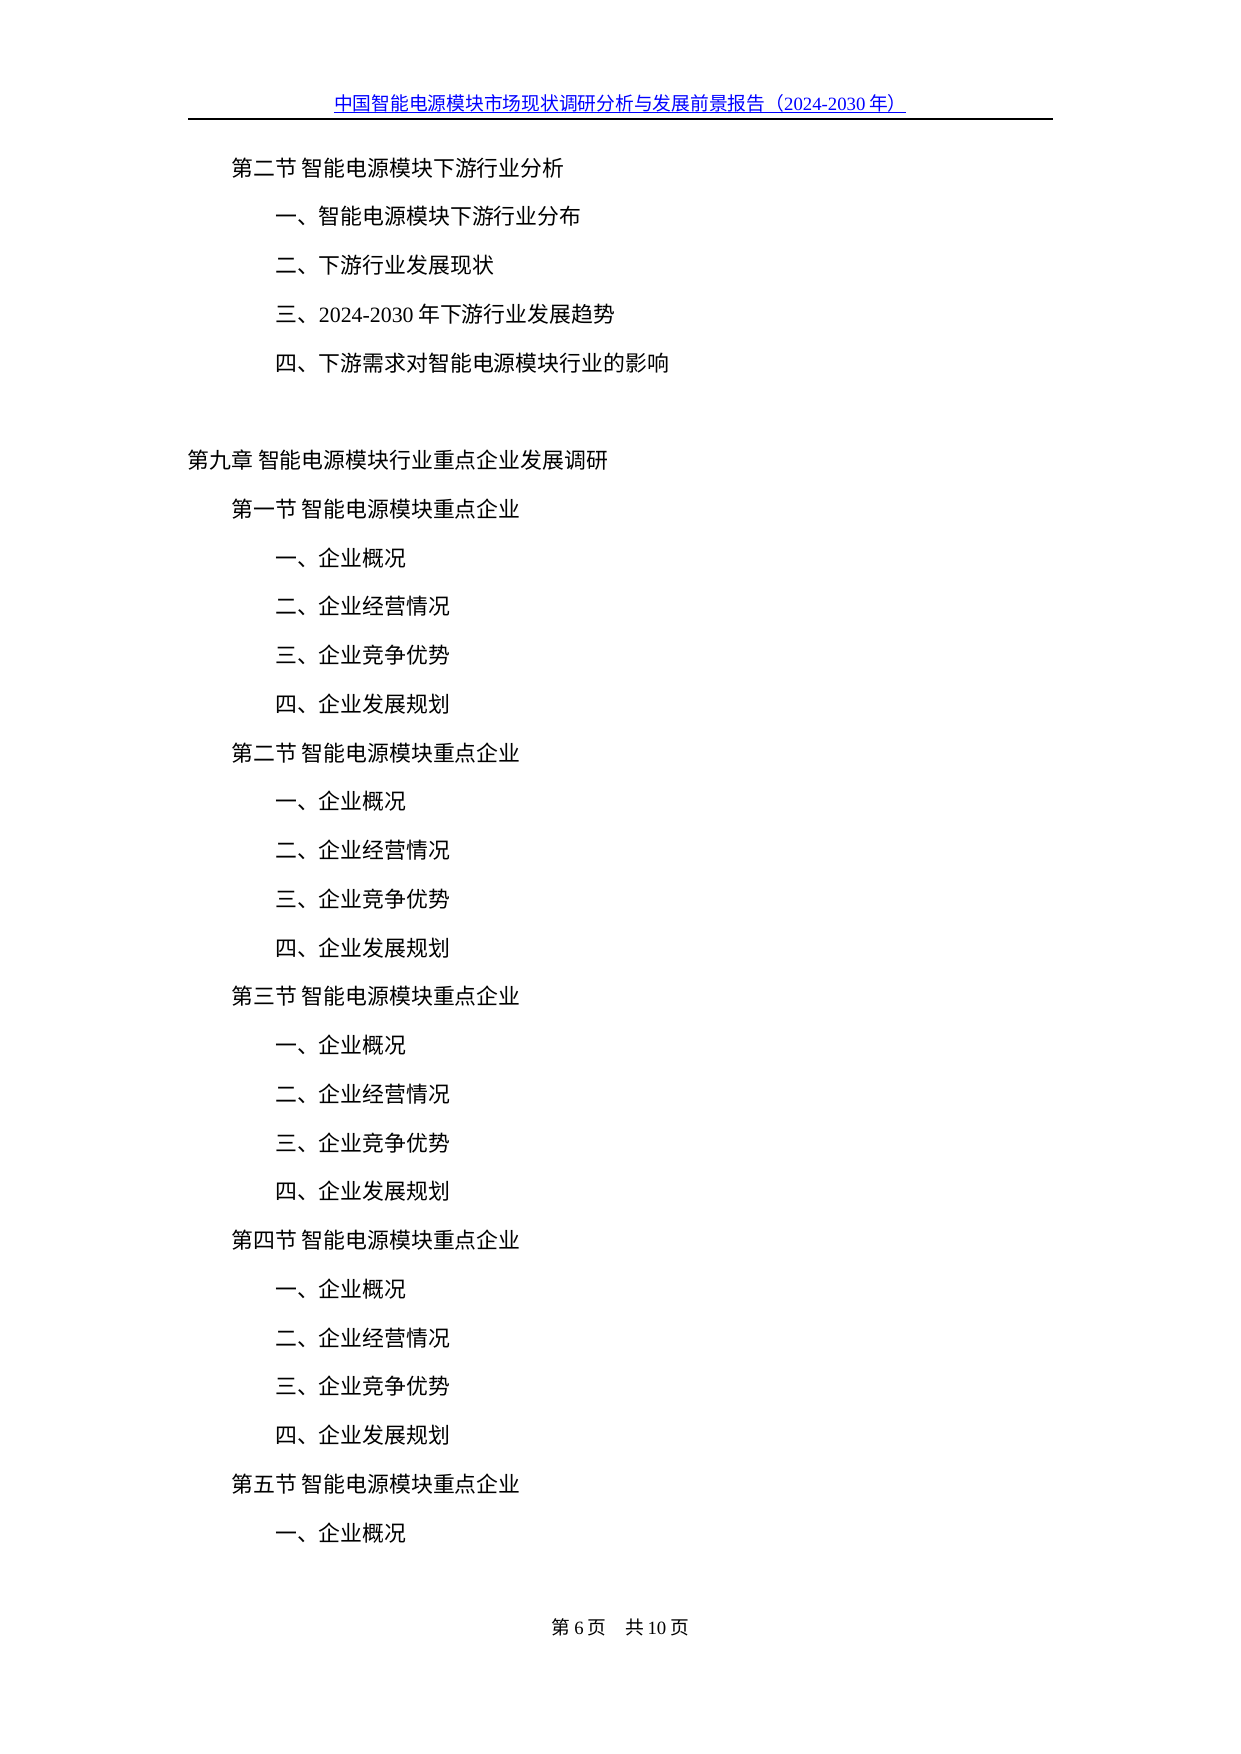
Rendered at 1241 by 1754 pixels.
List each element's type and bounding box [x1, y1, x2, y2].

text [187, 150, 1053, 1548]
